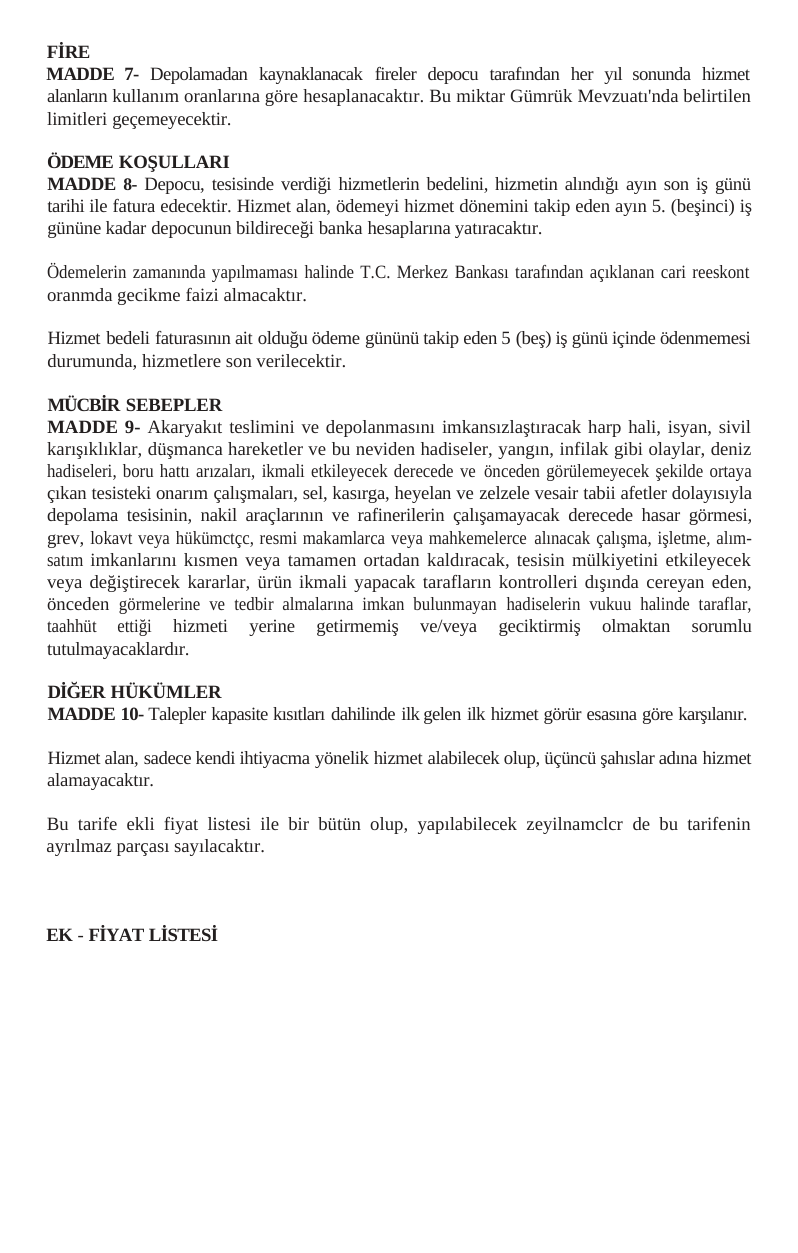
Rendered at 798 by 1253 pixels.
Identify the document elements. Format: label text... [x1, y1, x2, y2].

text EK - FİYAT LİSTESİ [46, 924, 764, 946]
text DİĞER HÜKÜMLER [47, 681, 764, 702]
text MADDE 7- Depolamadan kaynaklanacak fireler depocu tarafından her yıl sonunda hizmet alanların kullanım oranlarına göre hesaplanacaktır. Bu miktar Gümrük Mevzuatı'nda belirtilen limitleri geçemeyecektir. [46, 63, 751, 129]
text MADDE 10- Talepler kapasite kısıtları dahilinde ilk gelen ilk hizmet görür esasına göre karşılanır. [47, 703, 764, 725]
text MADDE 8- Depocu, tesisinde verdiği hizmetlerin bedelini, hizmetin alındığı ayın son iş günü tarihi ile fatura edecektir. Hizmet alan, ödemeyi hizmet dönemini takip eden ayın 5. (beşinci) iş gününe kadar depocunun bildireceği banka hesaplarına yatıracaktır. [47, 173, 752, 239]
text Hizmet alan, sadece kendi ihtiyacma yönelik hizmet alabilecek olup, üçüncü şahıslar adına hizmet alamayacaktır. [47, 747, 752, 791]
text Hizmet bedeli faturasının ait olduğu ödeme gününü takip eden 5 (beş) iş günü içinde ödenmemesi durumunda, hizmetlere son verilecektir. [47, 327, 751, 371]
text ÖDEME KOŞULLARI [47, 151, 764, 173]
text MADDE 9- Akaryakıt teslimini ve depolanmasını imkansızlaştıracak harp hali, isyan, sivil karışıklıklar, düşmanca hareketler ve bu neviden hadiseler, yangın, infilak gibi olaylar, deniz hadiseleri, boru hattı arızaları, ikmali etkileyecek derecede ve önceden görülemeyecek şekilde ortaya çıkan tesisteki onarım çalışmaları, sel, kasırga, heyelan ve zelzele vesair tabii afetler dolayısıyla depolama tesisinin, nakil araçlarının ve rafinerilerin çalışamayacak derecede hasar görmesi, grev, lokavt veya hükümctçc, resmi makamlarca veya mahkemelerce alınacak çalışma, işletme, alım-satım imkanlarını kısmen veya tamamen ortadan kaldıracak, tesisin mülkiyetini etkileyecek veya değiştirecek kararlar, ürün ikmali yapacak tarafların kontrolleri dışında cereyan eden, önceden görmelerine ve tedbir almalarına imkan bulunmayan hadiselerin vukuu halinde taraflar, taahhüt ettiği hizmeti yerine getirmemiş ve/veya geciktirmiş olmaktan sorumlu tutulmayacaklardır. [47, 416, 752, 659]
text Bu tarife ekli fiyat listesi ile bir bütün olup, yapılabilecek zeyilnamclcr de bu tarifenin ayrılmaz parçası sayılacaktır. [46, 813, 751, 856]
text MÜCBİR SEBEPLER [47, 394, 764, 415]
text Ödemelerin zamanında yapılmaması halinde T.C. Merkez Bankası tarafından açıklanan cari reeskont oranmda gecikme faizi almacaktır. [47, 261, 751, 305]
text FİRE [47, 42, 764, 63]
